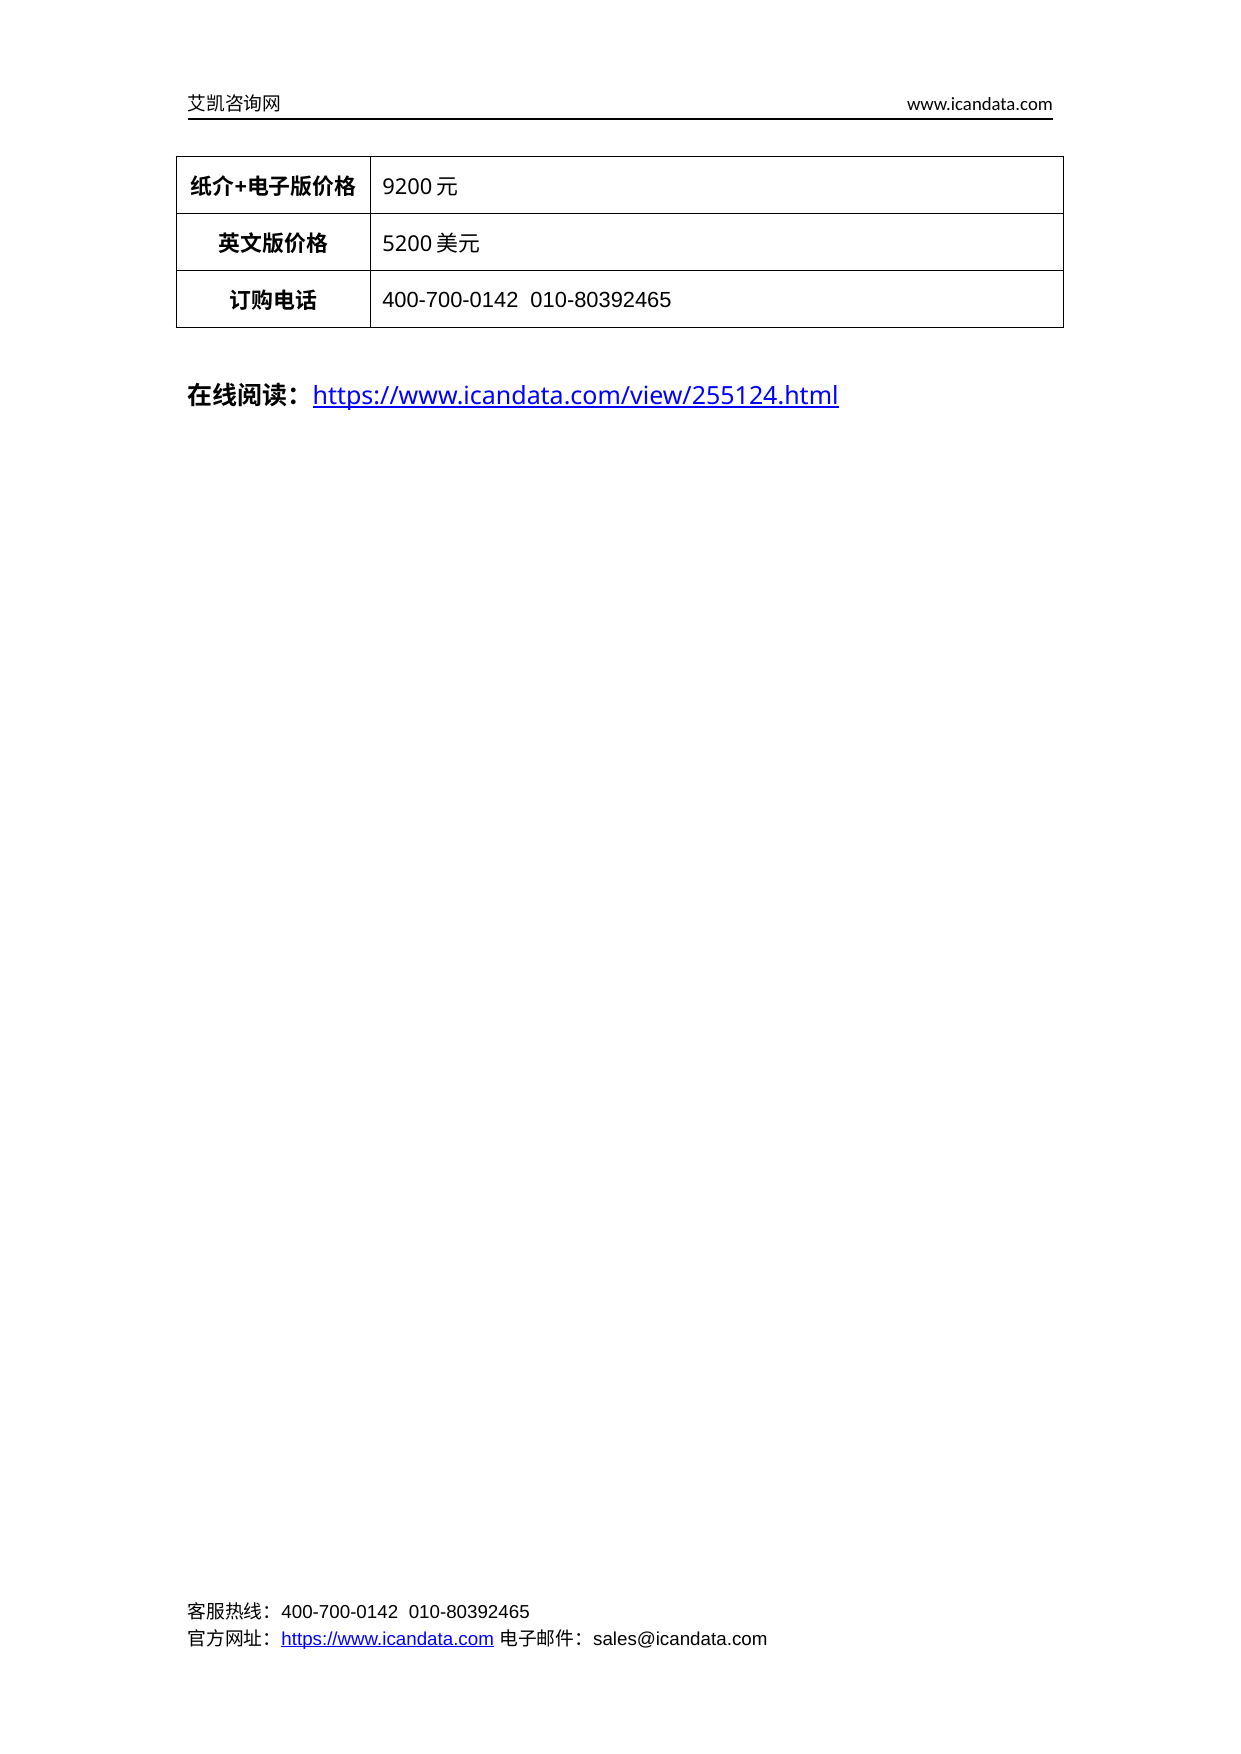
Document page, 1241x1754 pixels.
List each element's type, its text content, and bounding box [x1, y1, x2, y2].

table_cell 订购电话 [177, 271, 370, 327]
table_cell 纸介+电子版价格 [177, 157, 370, 213]
text 在线阅读：https://www.icandata.com/view/255124.html [187, 361, 1053, 426]
table_cell 400-700-0142 010-80392465 [371, 271, 1063, 327]
table_cell 英文版价格 [177, 214, 370, 270]
table_cell 5200美元 [371, 214, 1063, 270]
table_cell 9200元 [371, 157, 1063, 213]
